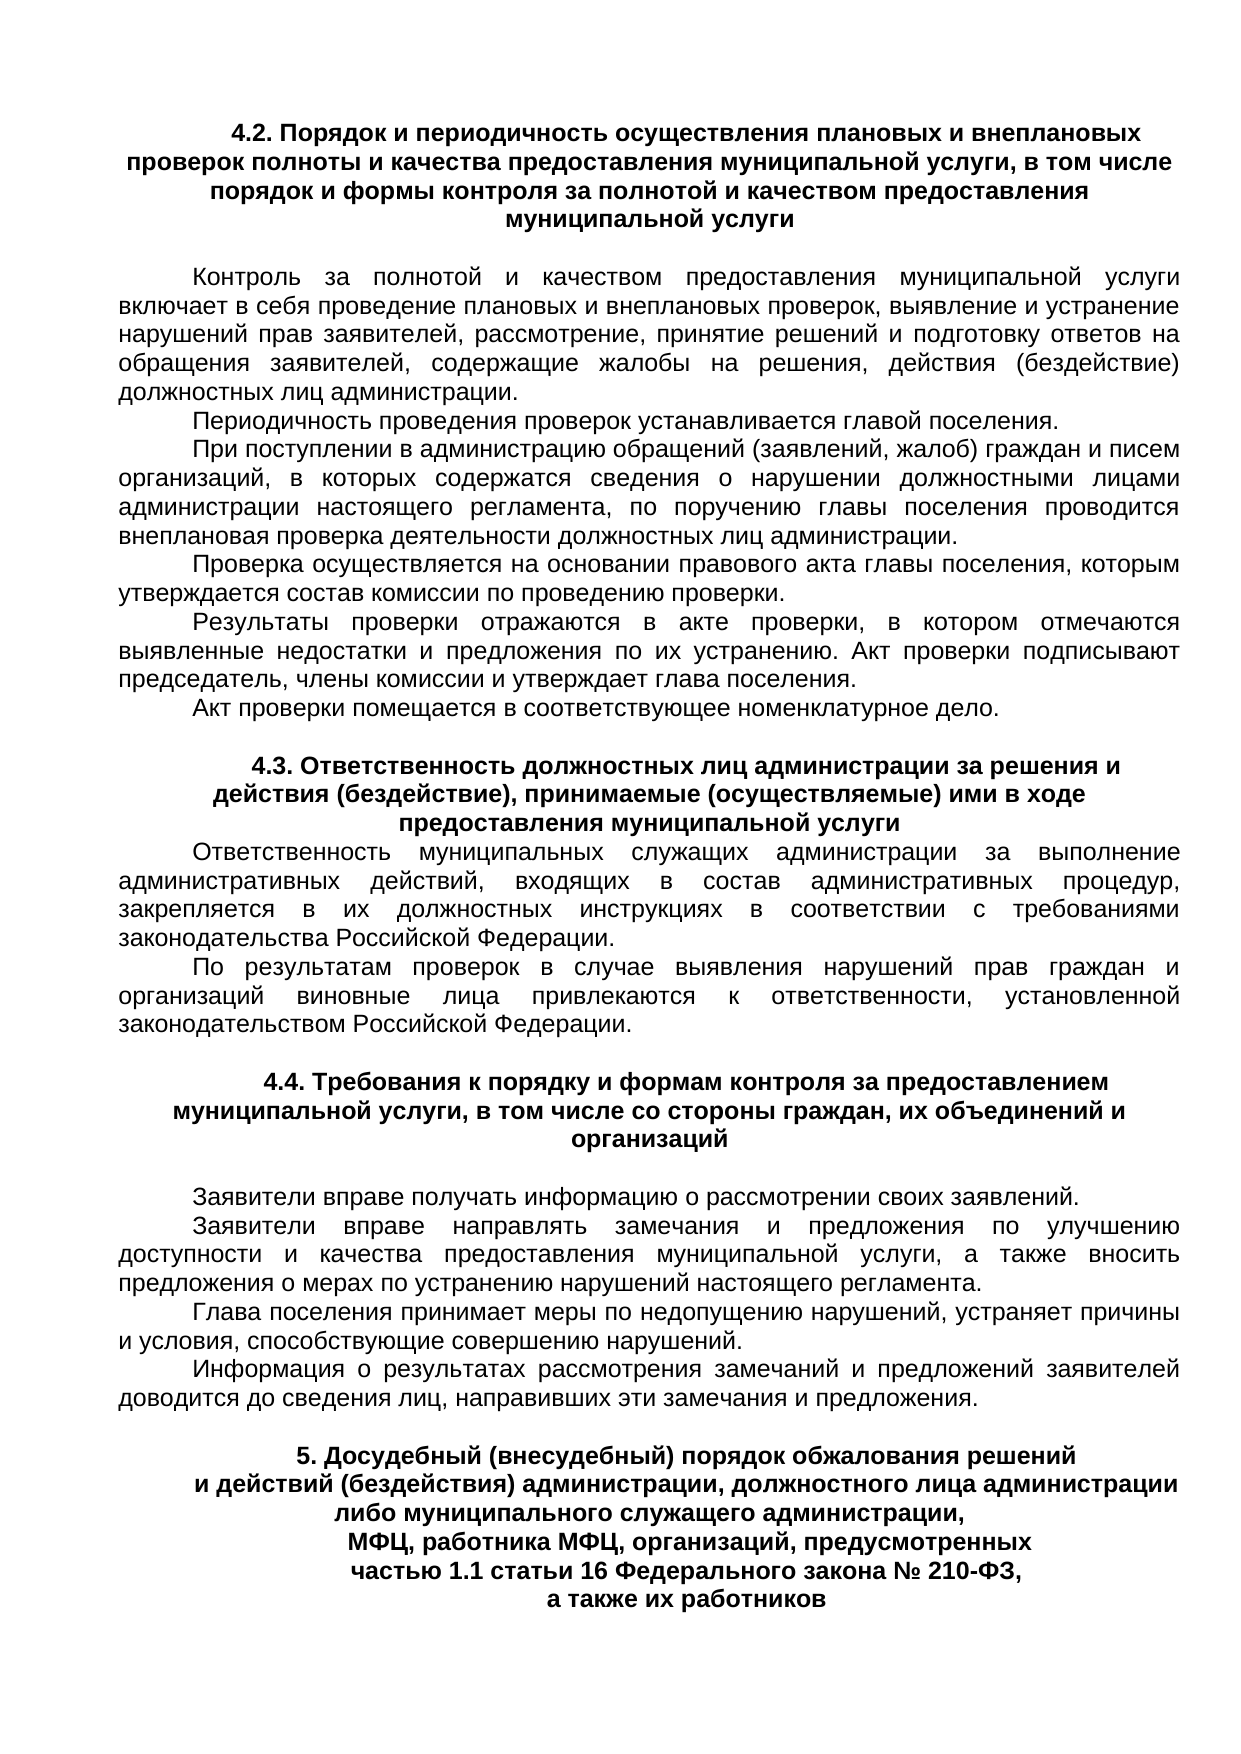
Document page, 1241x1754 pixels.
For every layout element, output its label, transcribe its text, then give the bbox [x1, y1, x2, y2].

text Информация о результатах рассмотрения замечаний и предложений заявителей доводится до сведения лиц, направивших эти замечания и предложения. [118, 1354, 1181, 1412]
text Глава поселения принимает меры по недопущению нарушений, устраняет причины и условия, способствующие совершению нарушений. [118, 1297, 1181, 1354]
text Акт проверки помещается в соответствующее номенклатурное дело. [118, 693, 1181, 722]
text МФЦ, работника МФЦ, организаций, предусмотренных [118, 1527, 1181, 1556]
text Проверка осуществляется на основании правового акта главы поселения, которым утверждается состав комиссии по проведению проверки. [118, 549, 1181, 607]
text частью 1.1 статьи 16 Федерального закона № 210-ФЗ, [118, 1556, 1181, 1584]
text и действий (бездействия) администрации, должностного лица администрации либо муниципального служащего администрации, [118, 1469, 1181, 1527]
text Периодичность проведения проверок устанавливается главой поселения. [118, 406, 1181, 434]
text Контроль за полнотой и качеством предоставления муниципальной услуги включает в себя проведение плановых и внеплановых проверок, выявление и устранение нарушений прав заявителей, рассмотрение, принятие решений и подготовку ответов на обращения заявителей, содержащие жалобы на решения, действия (бездействие) должностных лиц администрации. [118, 262, 1181, 406]
text 5. Досудебный (внесудебный) порядок обжалования решений [118, 1441, 1181, 1469]
text 4.2. Порядок и периодичность осуществления плановых и внеплановых проверок полноты и качества предоставления муниципальной услуги, в том числе порядок и формы контроля за полнотой и качеством предоставления муниципальной услуги [118, 118, 1181, 233]
text При поступлении в администрацию обращений (заявлений, жалоб) граждан и писем организаций, в которых содержатся сведения о нарушении должностными лицами администрации настоящего регламента, по поручению главы поселения проводится внеплановая проверка деятельности должностных лиц администрации. [118, 434, 1181, 549]
text По результатам проверок в случае выявления нарушений прав граждан и организаций виновные лица привлекаются к ответственности, установленной законодательством Российской Федерации. [118, 952, 1181, 1038]
text Заявители вправе получать информацию о рассмотрении своих заявлений. [118, 1182, 1181, 1211]
text Результаты проверки отражаются в акте проверки, в котором отмечаются выявленные недостатки и предложения по их устранению. Акт проверки подписывают председатель, члены комиссии и утверждает глава поселения. [118, 607, 1181, 693]
text 4.3. Ответственность должностных лиц администрации за решения и действия (бездействие), принимаемые (осуществляемые) ими в ходе предоставления муниципальной услуги [118, 751, 1181, 837]
text Ответственность муниципальных служащих администрации за выполнение административных действий, входящих в состав административных процедур, закрепляется в их должностных инструкциях в соответствии с требованиями законодательства Российской Федерации. [118, 837, 1181, 952]
text 4.4. Требования к порядку и формам контроля за предоставлением муниципальной услуги, в том числе со стороны граждан, их объединений и организаций [118, 1067, 1181, 1153]
text Заявители вправе направлять замечания и предложения по улучшению доступности и качества предоставления муниципальной услуги, а также вносить предложения о мерах по устранению нарушений настоящего регламента. [118, 1211, 1181, 1297]
text а также их работников [118, 1584, 1181, 1613]
